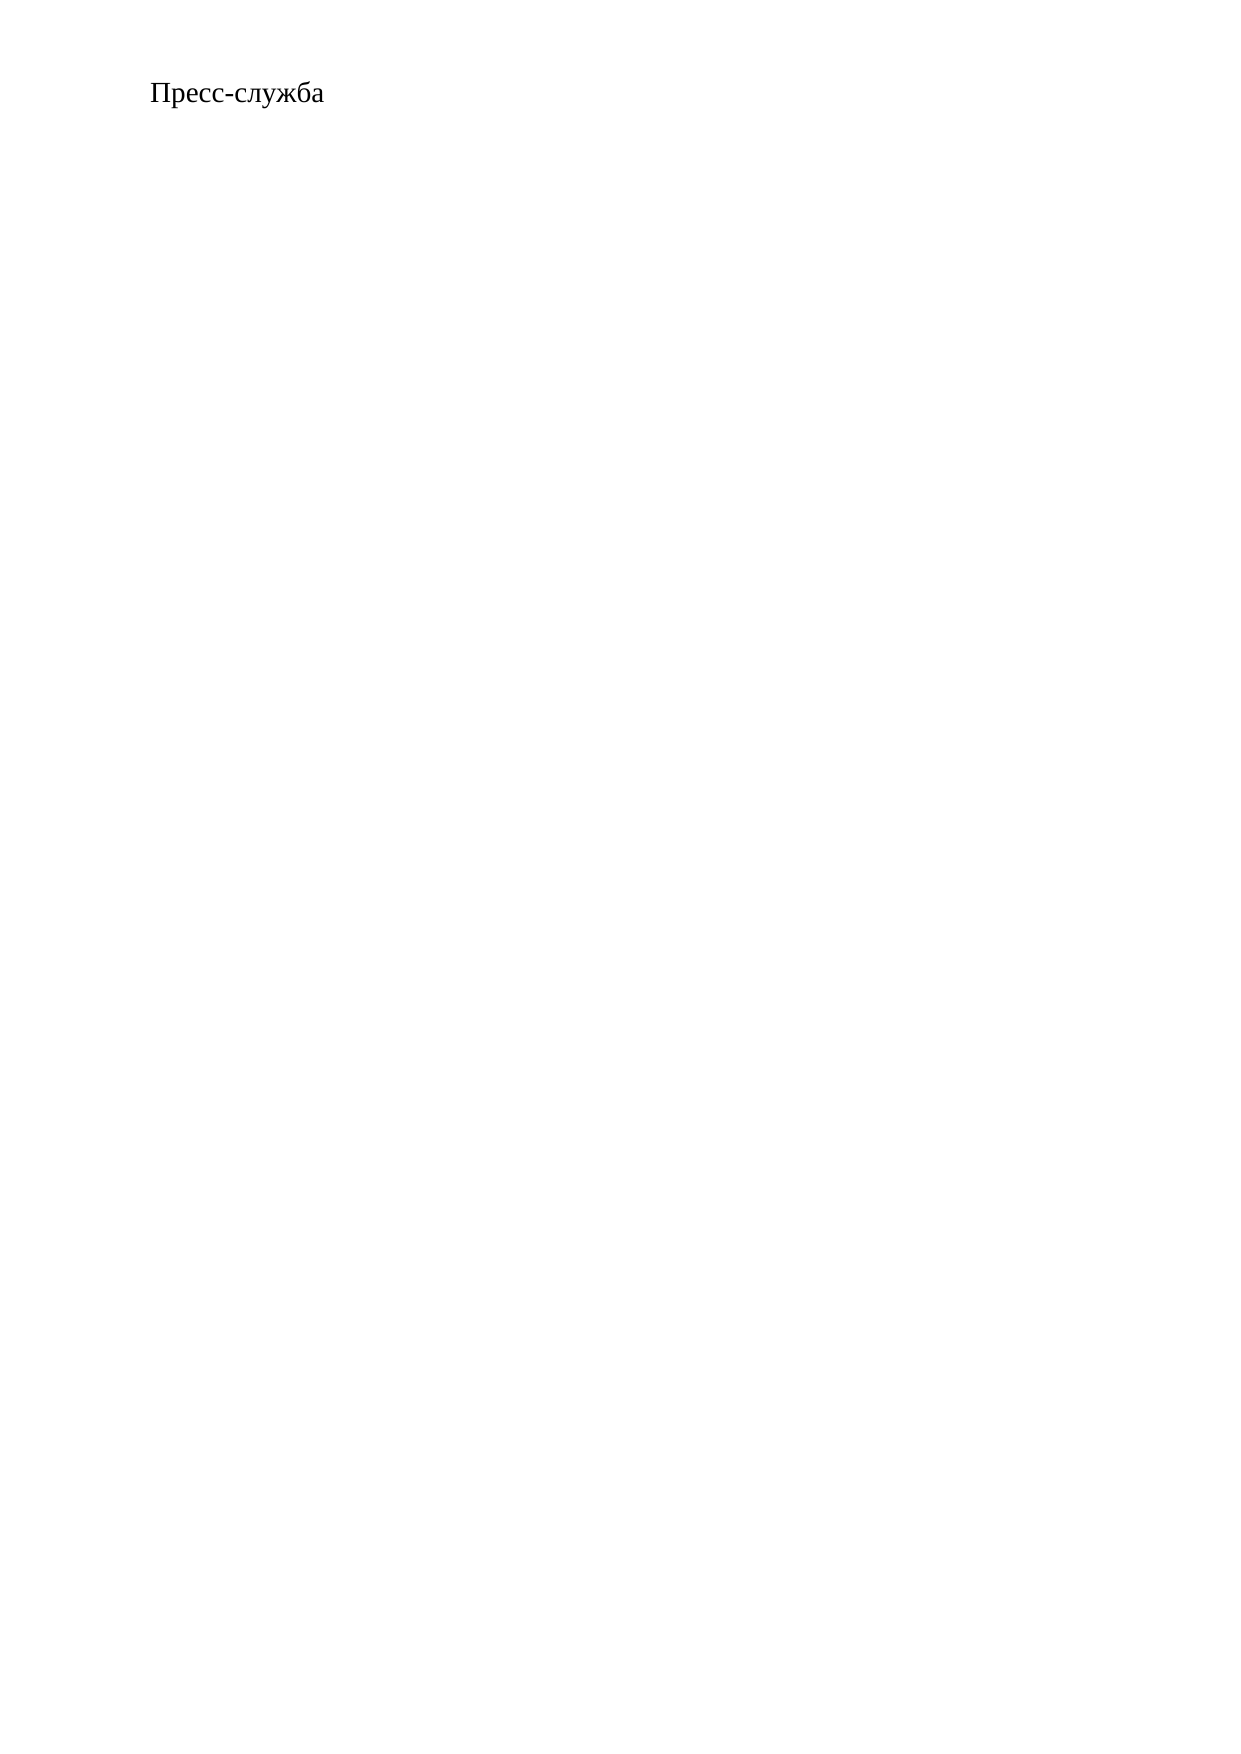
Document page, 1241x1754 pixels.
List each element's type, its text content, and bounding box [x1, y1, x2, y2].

text Пресс-служба [75, 75, 1165, 108]
